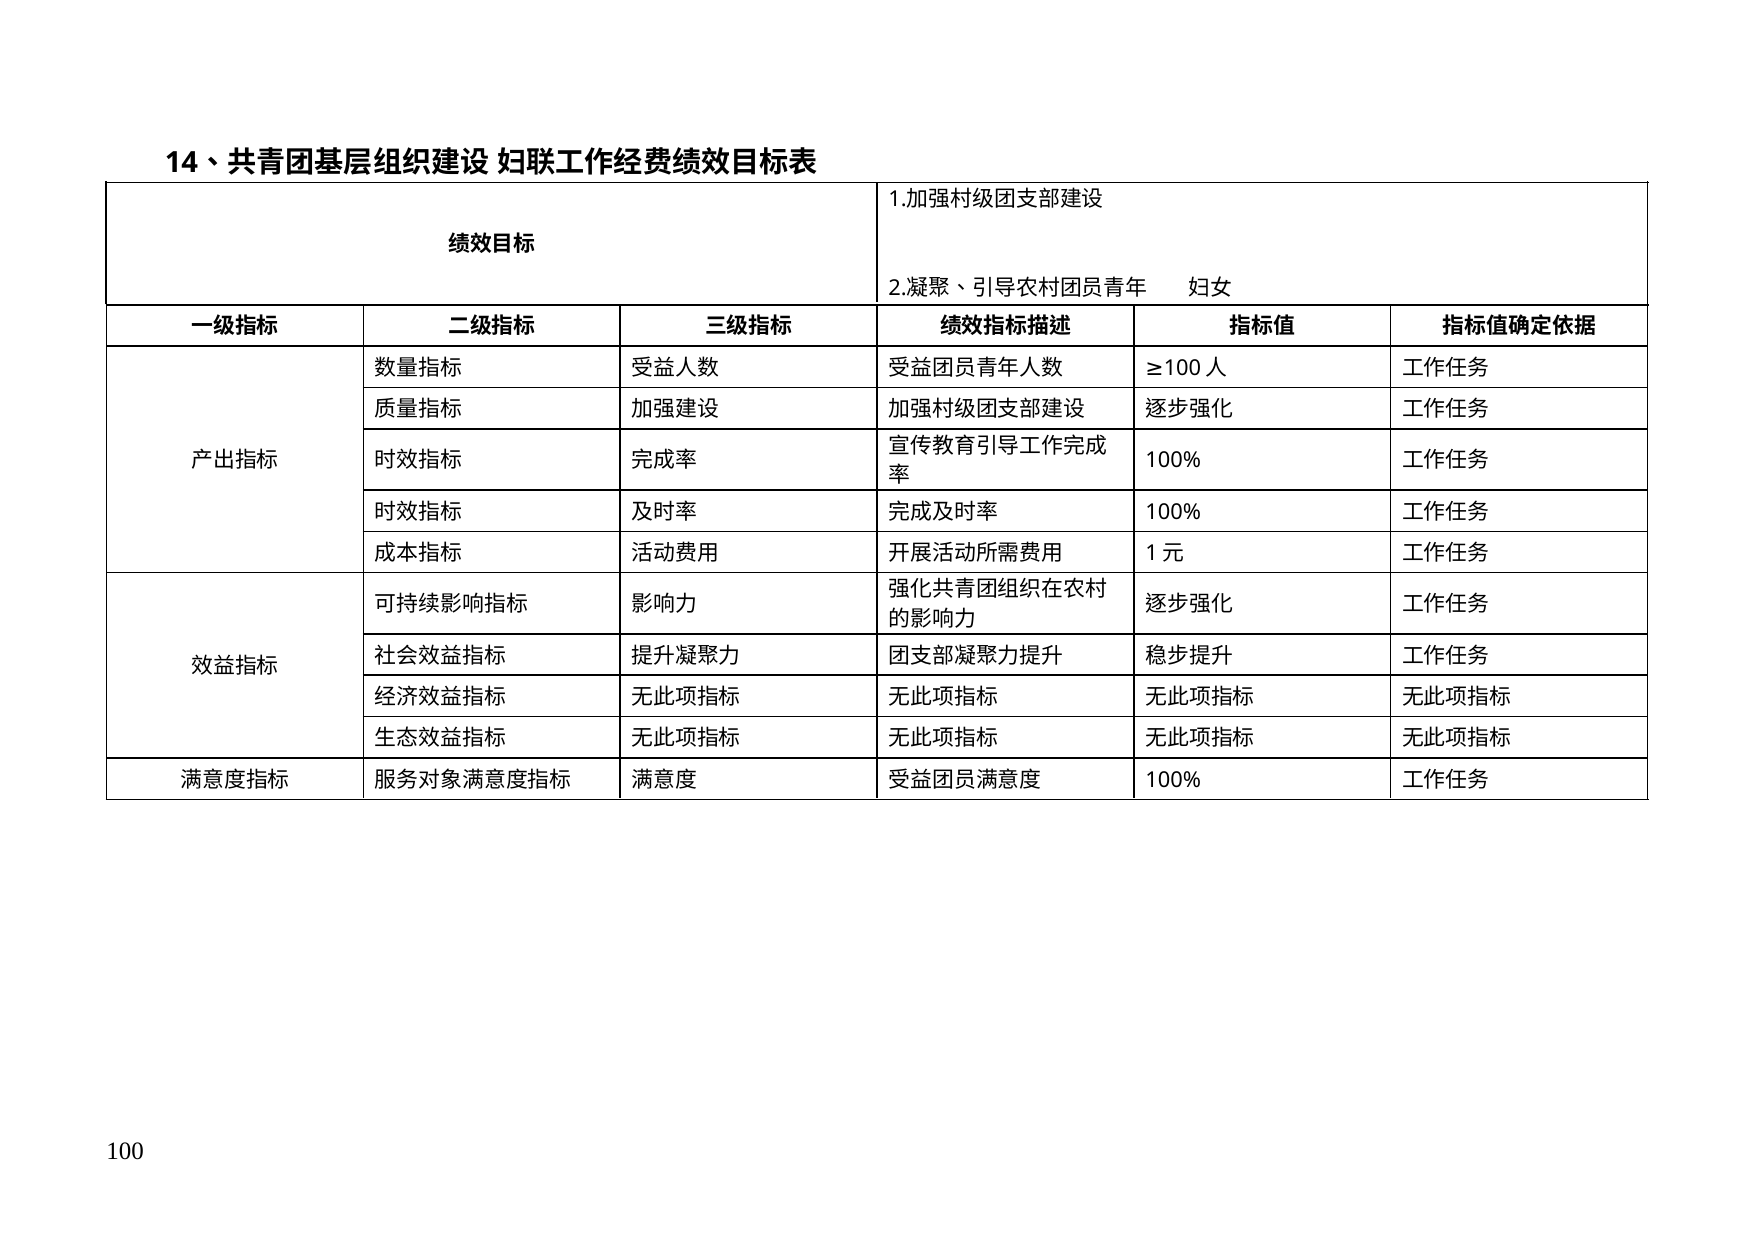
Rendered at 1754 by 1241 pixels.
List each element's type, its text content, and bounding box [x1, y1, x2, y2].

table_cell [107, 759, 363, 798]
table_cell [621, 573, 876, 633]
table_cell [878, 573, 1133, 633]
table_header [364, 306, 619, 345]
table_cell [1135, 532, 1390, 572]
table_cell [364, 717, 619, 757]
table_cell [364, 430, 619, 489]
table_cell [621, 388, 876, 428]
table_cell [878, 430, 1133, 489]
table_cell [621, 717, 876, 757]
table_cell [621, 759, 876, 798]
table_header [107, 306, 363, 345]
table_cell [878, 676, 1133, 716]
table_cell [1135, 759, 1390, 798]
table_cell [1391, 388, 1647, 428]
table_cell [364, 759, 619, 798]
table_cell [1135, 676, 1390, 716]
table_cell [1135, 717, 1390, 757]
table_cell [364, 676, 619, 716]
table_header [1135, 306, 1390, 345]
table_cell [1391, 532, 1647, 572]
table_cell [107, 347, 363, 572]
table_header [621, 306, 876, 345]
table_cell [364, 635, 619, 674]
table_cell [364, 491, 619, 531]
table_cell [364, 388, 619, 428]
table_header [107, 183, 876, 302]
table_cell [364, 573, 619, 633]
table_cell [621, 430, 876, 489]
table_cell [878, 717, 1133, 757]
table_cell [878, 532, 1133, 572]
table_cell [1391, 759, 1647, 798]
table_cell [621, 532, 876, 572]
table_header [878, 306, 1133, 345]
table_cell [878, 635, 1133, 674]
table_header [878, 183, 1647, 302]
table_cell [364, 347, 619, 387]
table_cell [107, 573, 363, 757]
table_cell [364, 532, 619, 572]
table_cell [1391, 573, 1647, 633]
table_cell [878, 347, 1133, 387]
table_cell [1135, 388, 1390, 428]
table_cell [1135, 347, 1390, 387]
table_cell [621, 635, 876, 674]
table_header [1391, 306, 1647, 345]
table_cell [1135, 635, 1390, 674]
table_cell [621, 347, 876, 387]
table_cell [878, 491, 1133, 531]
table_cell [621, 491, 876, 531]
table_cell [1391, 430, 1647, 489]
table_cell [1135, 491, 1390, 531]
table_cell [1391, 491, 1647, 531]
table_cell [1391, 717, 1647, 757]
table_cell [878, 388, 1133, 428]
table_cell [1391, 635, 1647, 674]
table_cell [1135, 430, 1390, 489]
text 14、共青团基层组织建设 妇联工作经费绩效目标表 [106, 142, 1648, 181]
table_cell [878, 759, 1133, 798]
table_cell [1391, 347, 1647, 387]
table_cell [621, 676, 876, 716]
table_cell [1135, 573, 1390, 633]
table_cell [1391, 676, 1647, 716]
